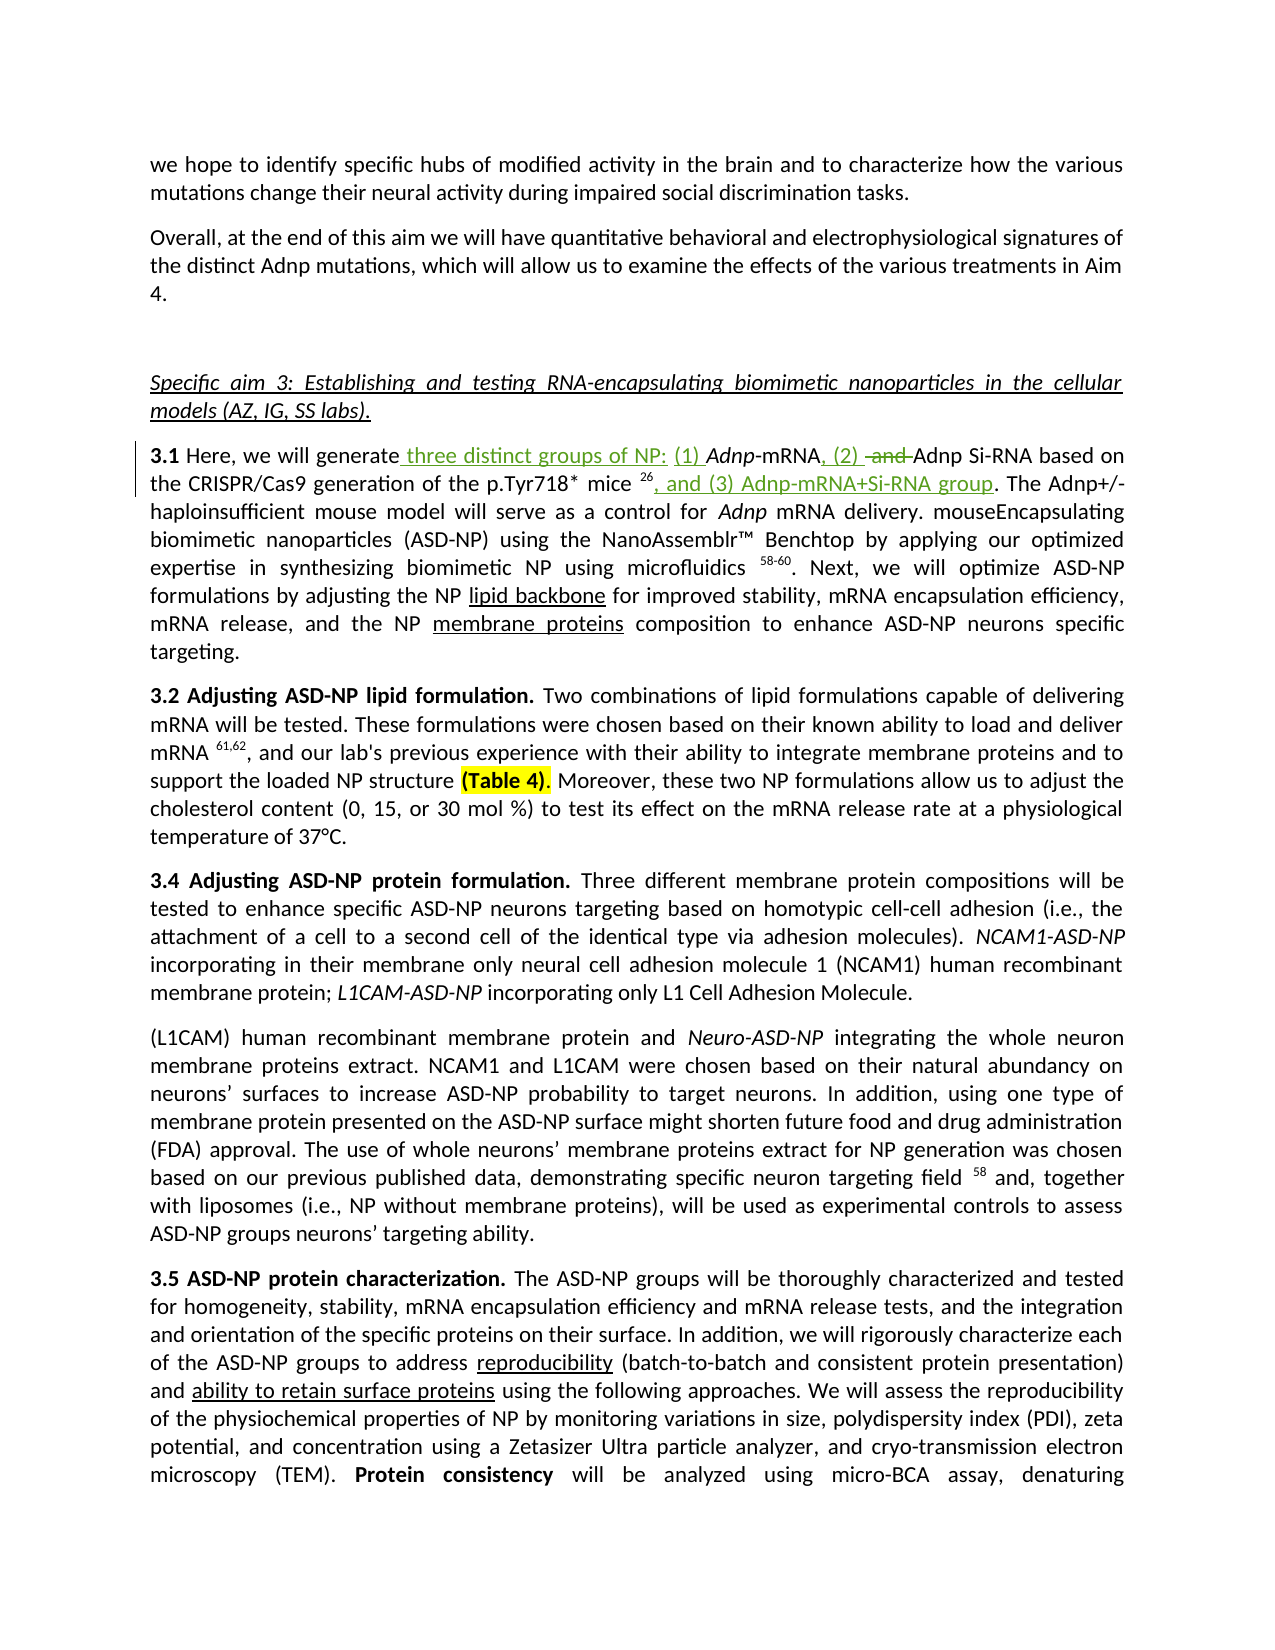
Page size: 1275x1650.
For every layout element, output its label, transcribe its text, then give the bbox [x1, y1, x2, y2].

text 3.2 Adjusting ASD-NP lipid formulation. Two combinations of lipid formulations capable of delivering mRNA will be tested. These formulations were chosen based on their known ability to load and deliver mRNA 61,62, and our lab's previous experience with their ability to integrate membrane proteins and to support the loaded NP structure (Table 4). Moreover, these two NP formulations allow us to adjust the cholesterol content (0, 15, or 30 mol %) to test its effect on the mRNA release rate at a physiological temperature of 37°C. [150, 682, 1125, 850]
text 3.1 Here, we will generate Adnp-mRNAAdnp Si-RNA based on the CRISPR/Cas9 generation of the p.Tyr718* mice 26. The Adnp+/- haploinsufficient mouse model will serve as a control for Adnp mRNA delivery. mouseEncapsulating biomimetic nanoparticles (ASD-NP) using the NanoAssemblr™ Benchtop by applying our optimized expertise in synthesizing biomimetic NP using microfluidics 58-60. Next, we will optimize ASD-NP formulations by adjusting the NP lipid backbone for improved stability, mRNA encapsulation efficiency, mRNA release, and the NP membrane proteins composition to enhance ASD-NP neurons specific targeting. [150, 441, 1125, 665]
text Overall, at the end of this aim we will have quantitative behavioral and electrophysiological signatures of the distinct Adnp mutations, which will allow us to examine the effects of the various treatments in Aim 4. [150, 223, 1125, 307]
text 3.4 Adjusting ASD-NP protein formulation. Three different membrane protein compositions will be tested to enhance specific ASD-NP neurons targeting based on homotypic cell-cell adhesion (i.e., the attachment of a cell to a second cell of the identical type via adhesion molecules). NCAM1-ASD-NP incorporating in their membrane only neural cell adhesion molecule 1 (NCAM1) human recombinant membrane protein; L1CAM-ASD-NP incorporating only L1 Cell Adhesion Molecule. [150, 866, 1125, 1007]
text Specific aim 3: Establishing and testing RNA-encapsulating biomimetic nanoparticles in the cellular models (AZ, IG, SS labs). [150, 368, 1125, 424]
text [150, 150, 1125, 206]
text (L1CAM) human recombinant membrane protein and Neuro-ASD-NP integrating the whole neuron membrane proteins extract. NCAM1 and L1CAM were chosen based on their natural abundancy on neurons’ surfaces to increase ASD-NP probability to target neurons. In addition, using one type of membrane protein presented on the ASD-NP surface might shorten future food and drug administration (FDA) approval. The use of whole neurons’ membrane proteins extract for NP generation was chosen based on our previous published data, demonstrating specific neuron targeting field 58 and, together with liposomes (i.e., NP without membrane proteins), will be used as experimental controls to assess ASD-NP groups neurons’ targeting ability. [150, 1023, 1125, 1247]
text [150, 1264, 1125, 1488]
